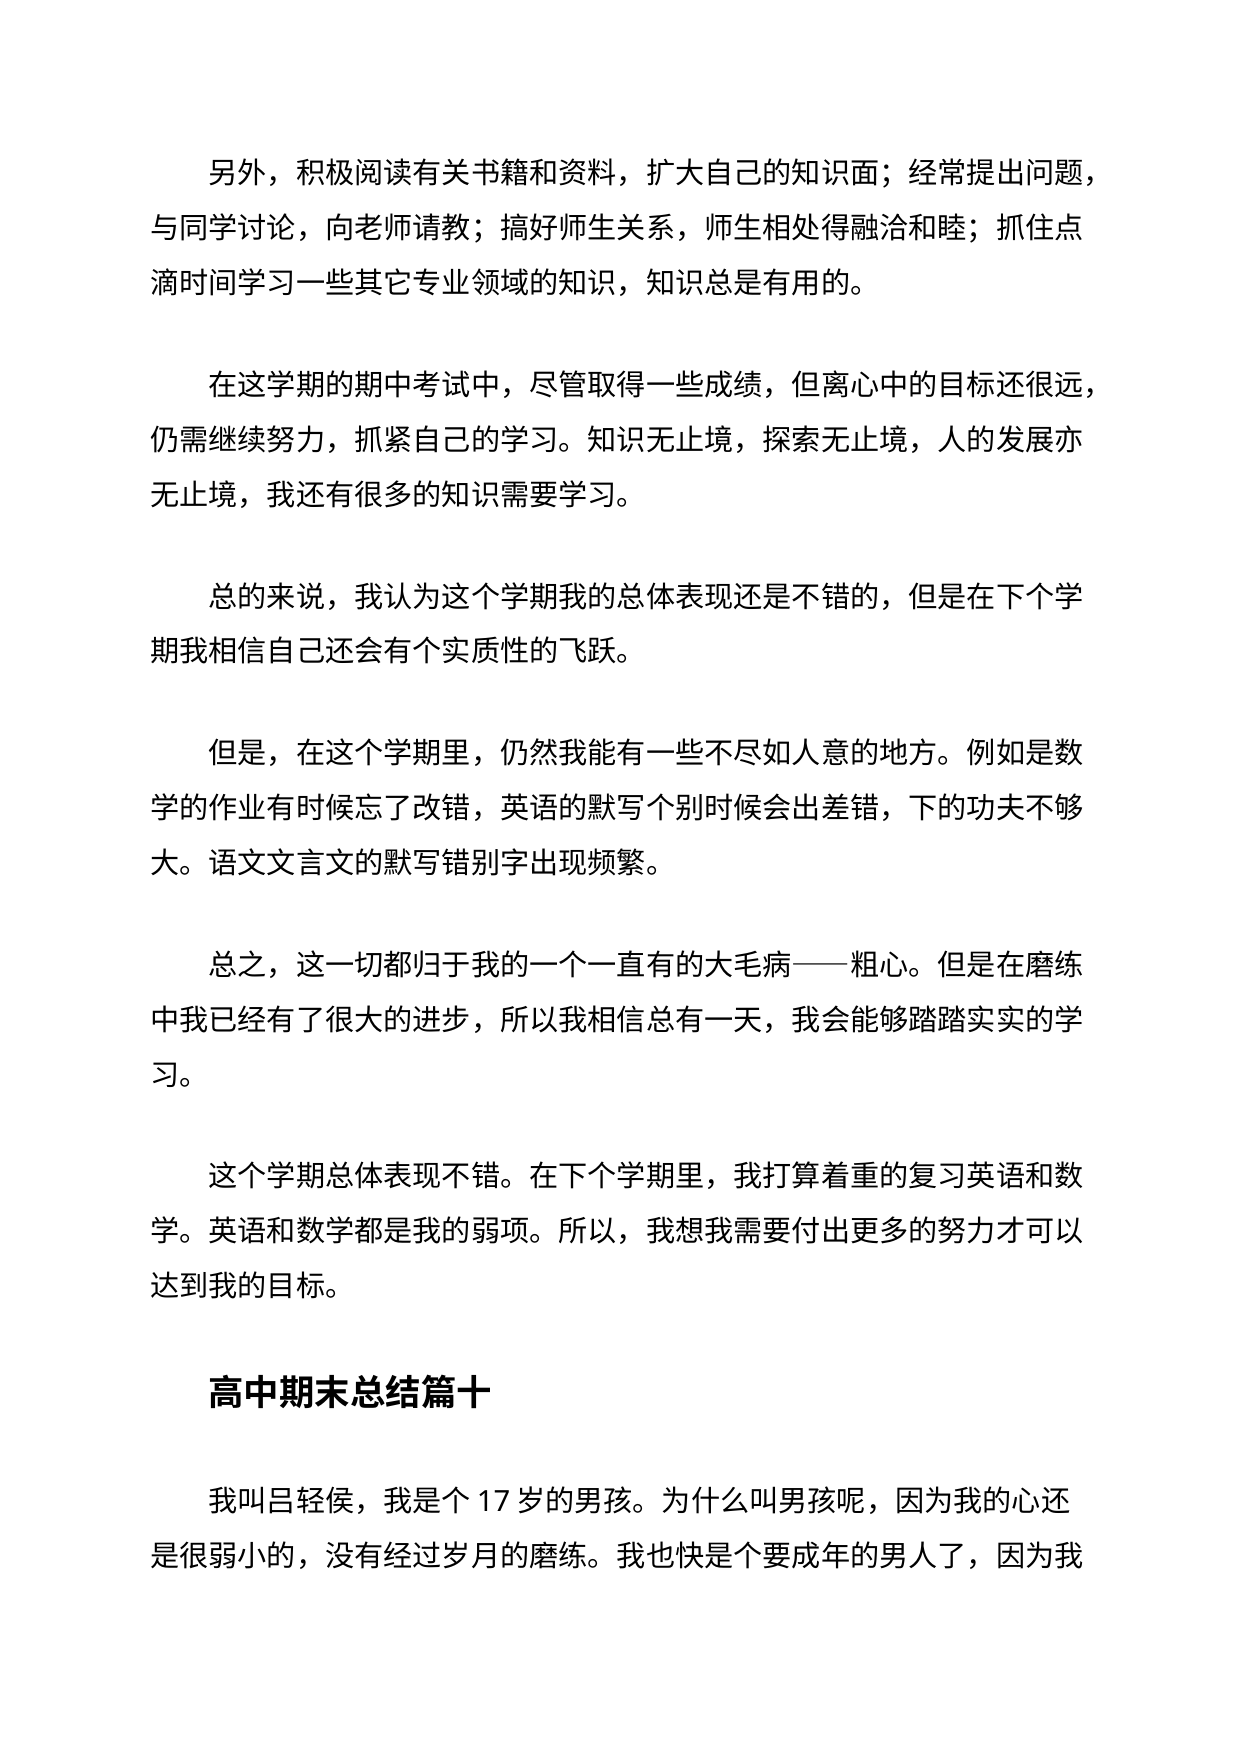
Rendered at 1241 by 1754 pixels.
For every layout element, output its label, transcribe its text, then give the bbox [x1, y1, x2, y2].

text 在这学期的期中考试中，尽管取得一些成绩，但离心中的目标还很远，仍需继续努力，抓紧自己的学习。知识无止境，探索无止境，人的发展亦无止境，我还有很多的知识需要学习。 [150, 362, 1090, 514]
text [150, 1478, 1090, 1575]
text 但是，在这个学期里，仍然我能有一些不尽如人意的地方。例如是数学的作业有时候忘了改错，英语的默写个别时候会出差错，下的功夫不够大。语文文言文的默写错别字出现频繁。 [150, 730, 1090, 882]
text 总的来说，我认为这个学期我的总体表现还是不错的，但是在下个学期我相信自己还会有个实质性的飞跃。 [150, 573, 1090, 670]
text 另外，积极阅读有关书籍和资料，扩大自己的知识面；经常提出问题，与同学讨论，向老师请教；搞好师生关系，师生相处得融洽和睦；抓住点滴时间学习一些其它专业领域的知识，知识总是有用的。 [150, 150, 1090, 302]
text 高中期末总结篇十 [150, 1364, 1090, 1416]
text 这个学期总体表现不错。在下个学期里，我打算着重的复习英语和数学。英语和数学都是我的弱项。所以，我想我需要付出更多的努力才可以达到我的目标。 [150, 1153, 1090, 1305]
text 总之，这一切都归于我的一个一直有的大毛病——粗心。但是在磨练中我已经有了很大的进步，所以我相信总有一天，我会能够踏踏实实的学习。 [150, 941, 1090, 1093]
